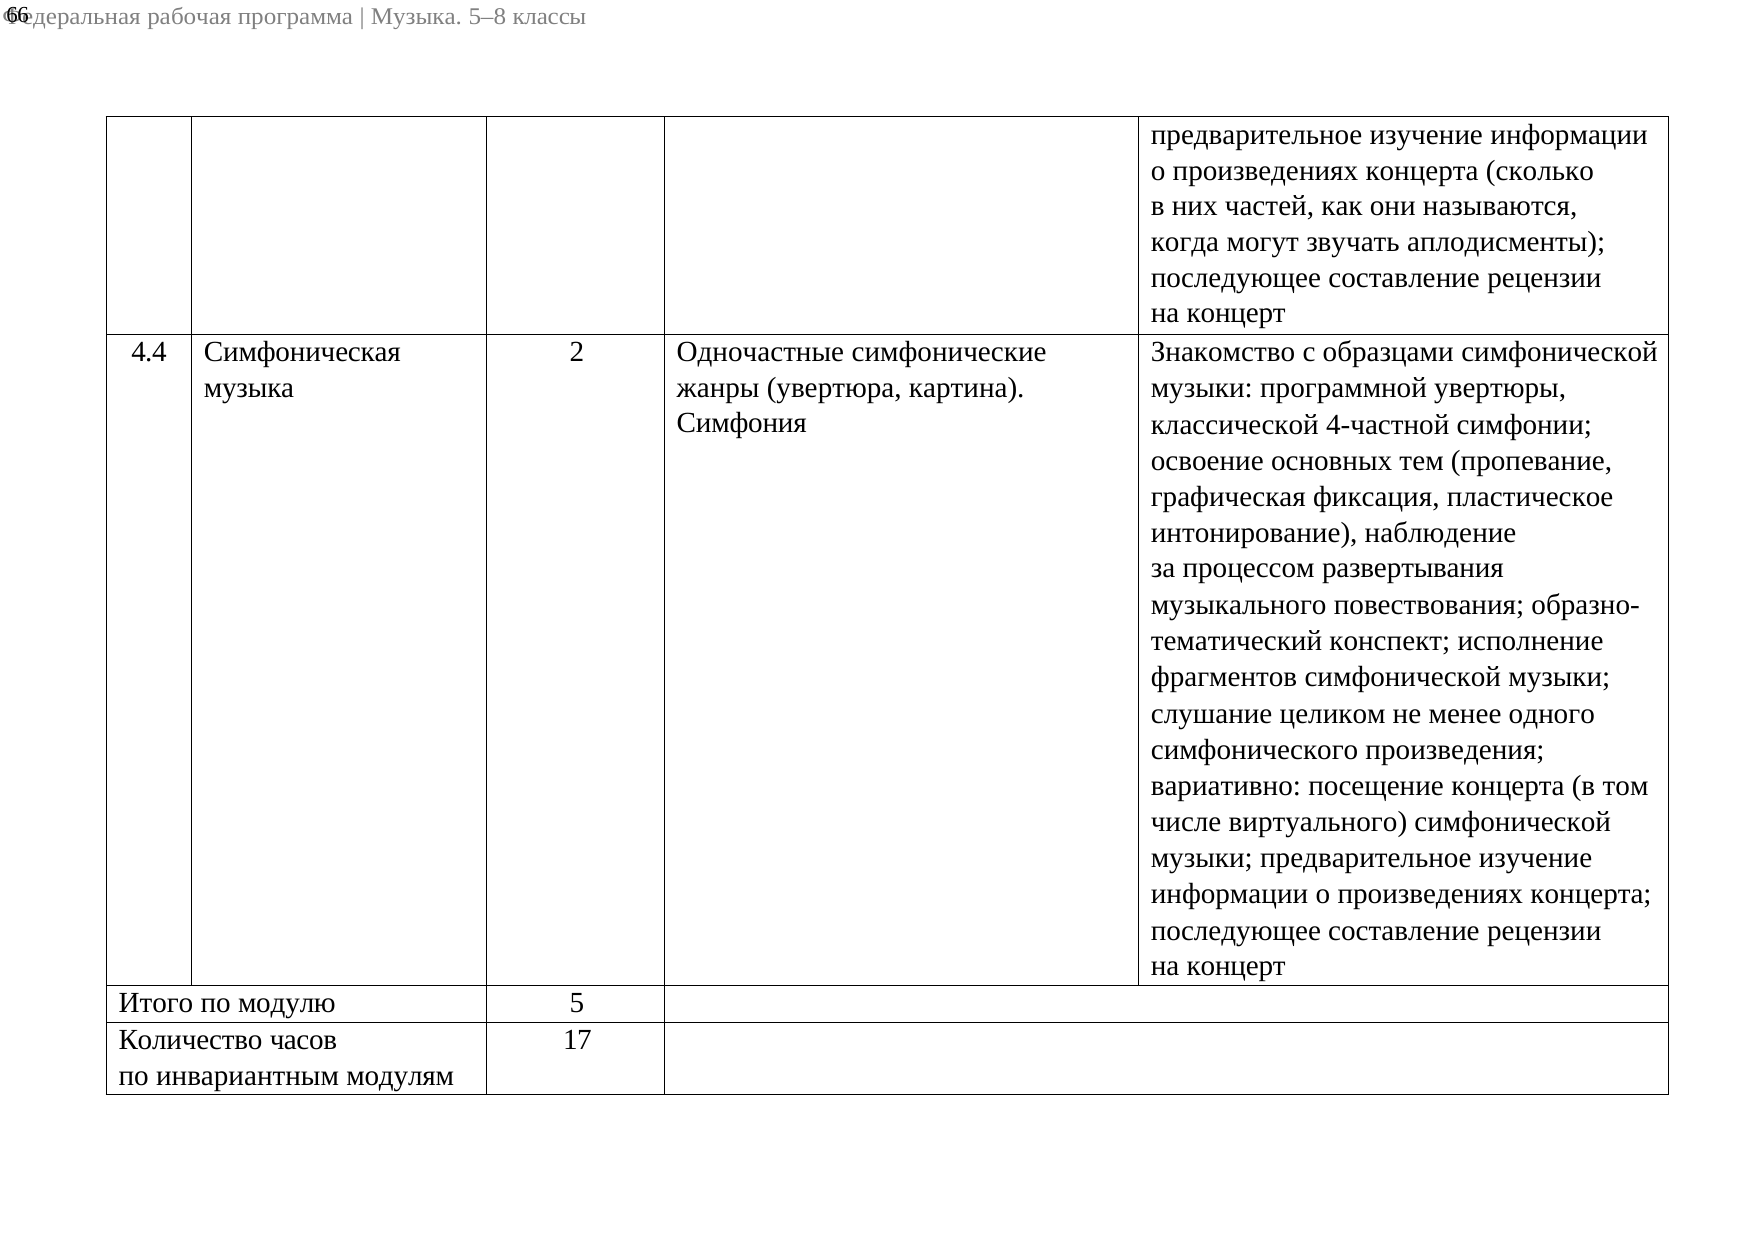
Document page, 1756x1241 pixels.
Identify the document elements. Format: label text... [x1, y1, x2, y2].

table_header [665, 117, 1138, 333]
table_header [487, 117, 664, 333]
table_cell [665, 1023, 1668, 1094]
table_header [107, 117, 191, 333]
table_header [192, 117, 486, 333]
table_cell Одночастные симфонические жанры (увертюра, картина). Симфония [665, 335, 1138, 985]
table_cell 4.4 [107, 335, 191, 985]
table_cell [665, 986, 1668, 1022]
table_cell 5 [487, 986, 664, 1022]
table_cell Итого по модулю [107, 986, 486, 1022]
table_cell 17 [487, 1023, 664, 1094]
table_cell 2 [487, 335, 664, 985]
table_cell Знакомство с образцами симфонической музыки: программной увертюры, классической 4-частной симфонии; освоение основных тем (пропевание, графическая фиксация, пластическое интонирование), наблюдение за процессом развертывания музыкального повествования; образно- тематический конспект; исполнение фрагментов симфонической музыки; слушание целиком не менее одного симфонического произведения; вариативно: посещение концерта (в том числе виртуального) симфонической музыки; предварительное изучение информации о произведениях концерта; последующее составление рецензии на концерт [1139, 335, 1668, 985]
table_cell Количество часов по инвариантным модулям [107, 1023, 486, 1094]
table_cell Симфоническая музыка [192, 335, 486, 985]
table_header предварительное изучение информации о произведениях концерта (сколько в них частей, как они называются, когда могут звучать аплодисменты); последующее составление рецензии на концерт [1139, 117, 1668, 333]
